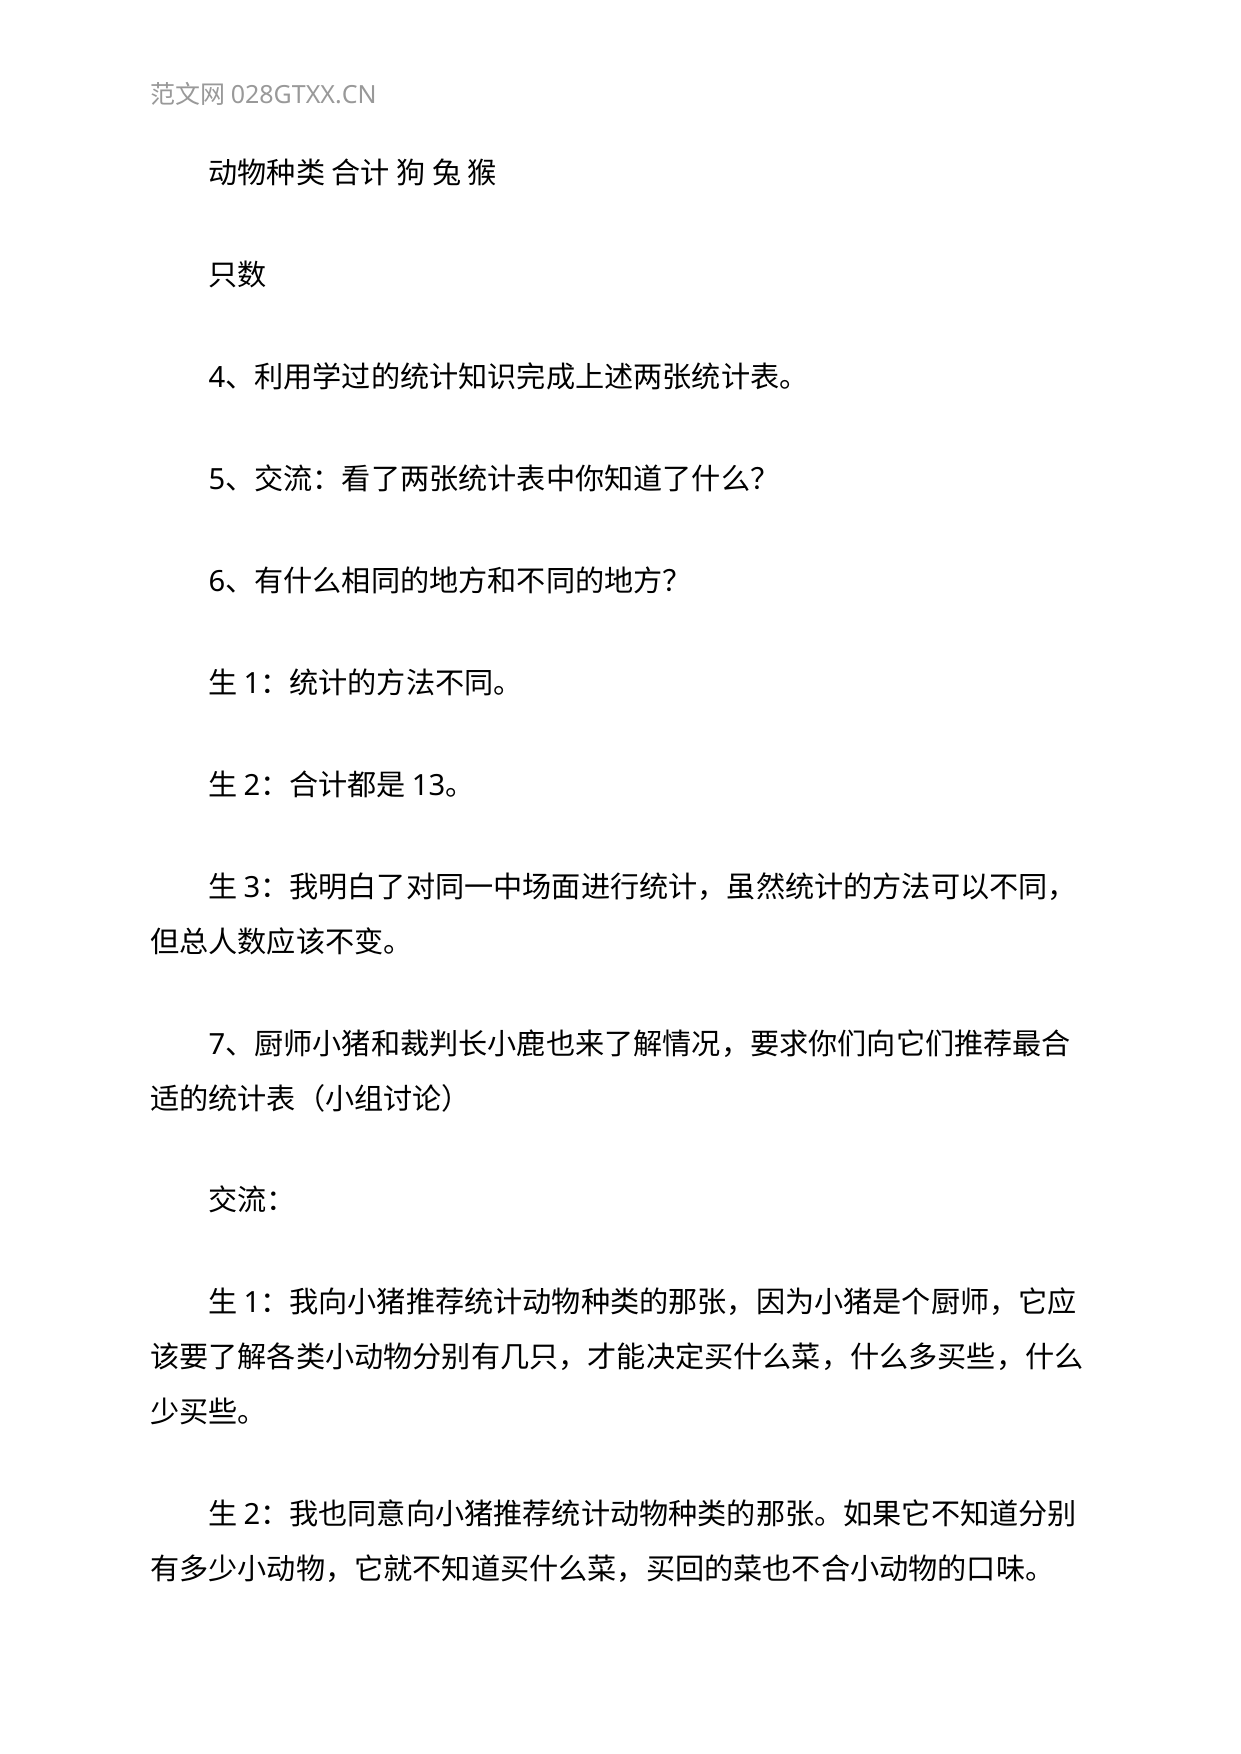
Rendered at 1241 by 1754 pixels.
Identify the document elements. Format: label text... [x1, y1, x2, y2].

text 生2：合计都是13。 [150, 761, 1090, 804]
text 生3：我明白了对同一中场面进行统计，虽然统计的方法可以不同，但总人数应该不变。 [150, 863, 1090, 961]
text 动物种类 合计 狗 兔 猴 [150, 150, 1090, 192]
text 生2：我也同意向小猪推荐统计动物种类的那张。如果它不知道分别有多少小动物，它就不知道买什么菜，买回的菜也不合小动物的口味。 [150, 1490, 1090, 1588]
text 生1：统计的方法不同。 [150, 659, 1090, 702]
text 交流： [150, 1177, 1090, 1219]
text 5、交流：看了两张统计表中你知道了什么？ [150, 456, 1090, 498]
text 4、利用学过的统计知识完成上述两张统计表。 [150, 353, 1090, 396]
text 7、厨师小猪和裁判长小鹿也来了解情况，要求你们向它们推荐最合适的统计表（小组讨论） [150, 1020, 1090, 1117]
text 只数 [150, 252, 1090, 294]
text 生1：我向小猪推荐统计动物种类的那张，因为小猪是个厨师，它应该要了解各类小动物分别有几只，才能决定买什么菜，什么多买些，什么少买些。 [150, 1279, 1090, 1431]
text 6、有什么相同的地方和不同的地方？ [150, 557, 1090, 600]
